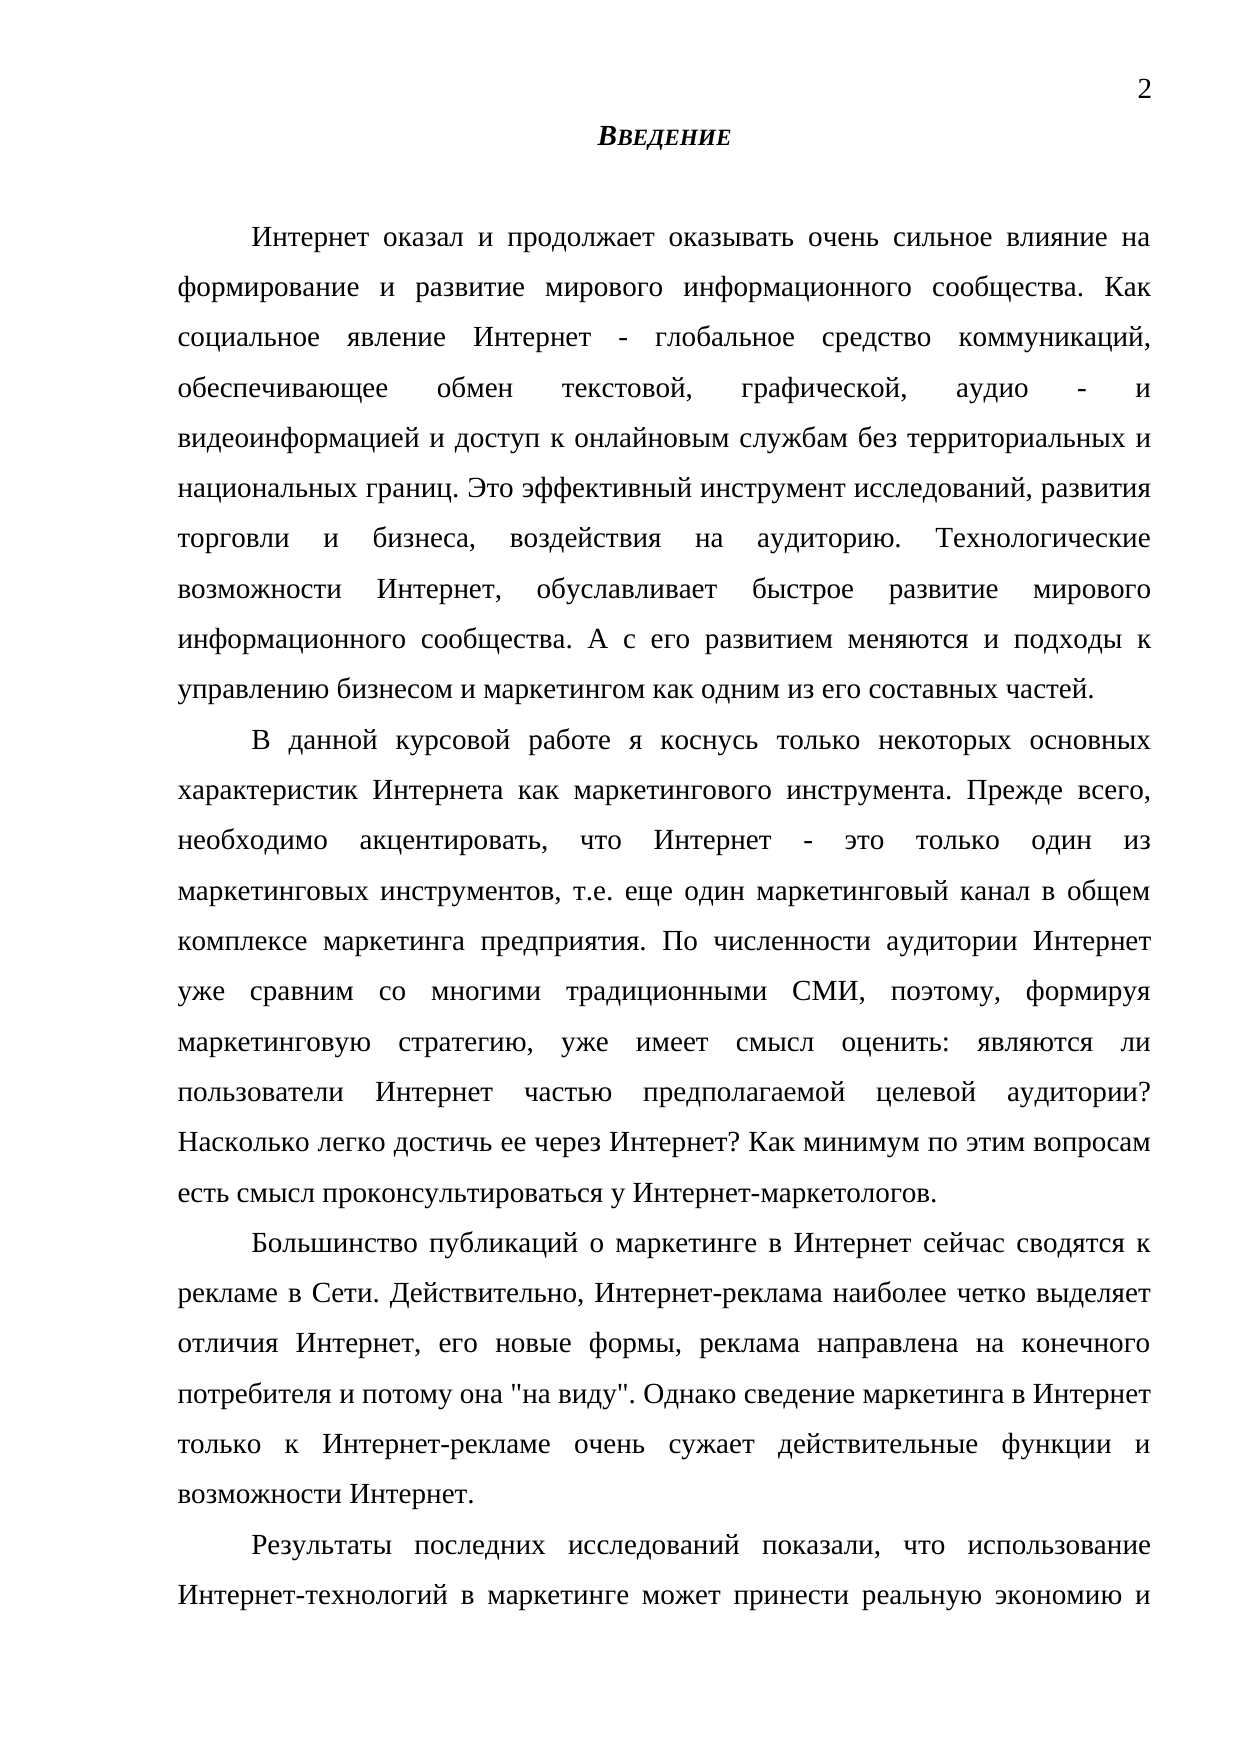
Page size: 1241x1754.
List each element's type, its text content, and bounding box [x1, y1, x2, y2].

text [177, 1527, 1152, 1611]
text Большинство публикаций о маркетинге в Интернет сейчас сводятся к рекламе в Сети. Действительно, Интернет-реклама наиболее четко выделяет отличия Интернет, его новые формы, реклама направлена на конечного потребителя и потому она "на виду". Однако сведение маркетинга в Интернет только к Интернет-рекламе очень сужает действительные функции и возможности Интернет. [177, 1225, 1152, 1510]
text В данной курсовой работе я коснусь только некоторых основных характеристик Интернета как маркетингового инструмента. Прежде всего, необходимо акцентировать, что Интернет - это только один из маркетинговых инструментов, т.е. еще один маркетинговый канал в общем комплексе маркетинга предприятия. По численности аудитории Интернет уже сравним со многими традиционными СМИ, поэтому, формируя маркетинговую стратегию, уже имеет смысл оценить: являются ли пользователи Интернет частью предполагаемой целевой аудитории? Насколько легко достичь ее через Интернет? Как минимум по этим вопросам есть смысл проконсультироваться у Интернет-маркетологов. [177, 722, 1152, 1208]
subtitle Введение [177, 118, 1152, 152]
text Интернет оказал и продолжает оказывать очень сильное влияние на формирование и развитие мирового информационного сообщества. Как социальное явление Интернет - глобальное средство коммуникаций, обеспечивающее обмен текстовой, графической, аудио - и видеоинформацией и доступ к онлайновым службам без территориальных и национальных границ. Это эффективный инструмент исследований, развития торговли и бизнеса, воздействия на аудиторию. Технологические возможности Интернет, обуславливает быстрое развитие мирового информационного сообщества. А с его развитием меняются и подходы к управлению бизнесом и маркетингом как одним из его составных частей. [177, 219, 1152, 705]
